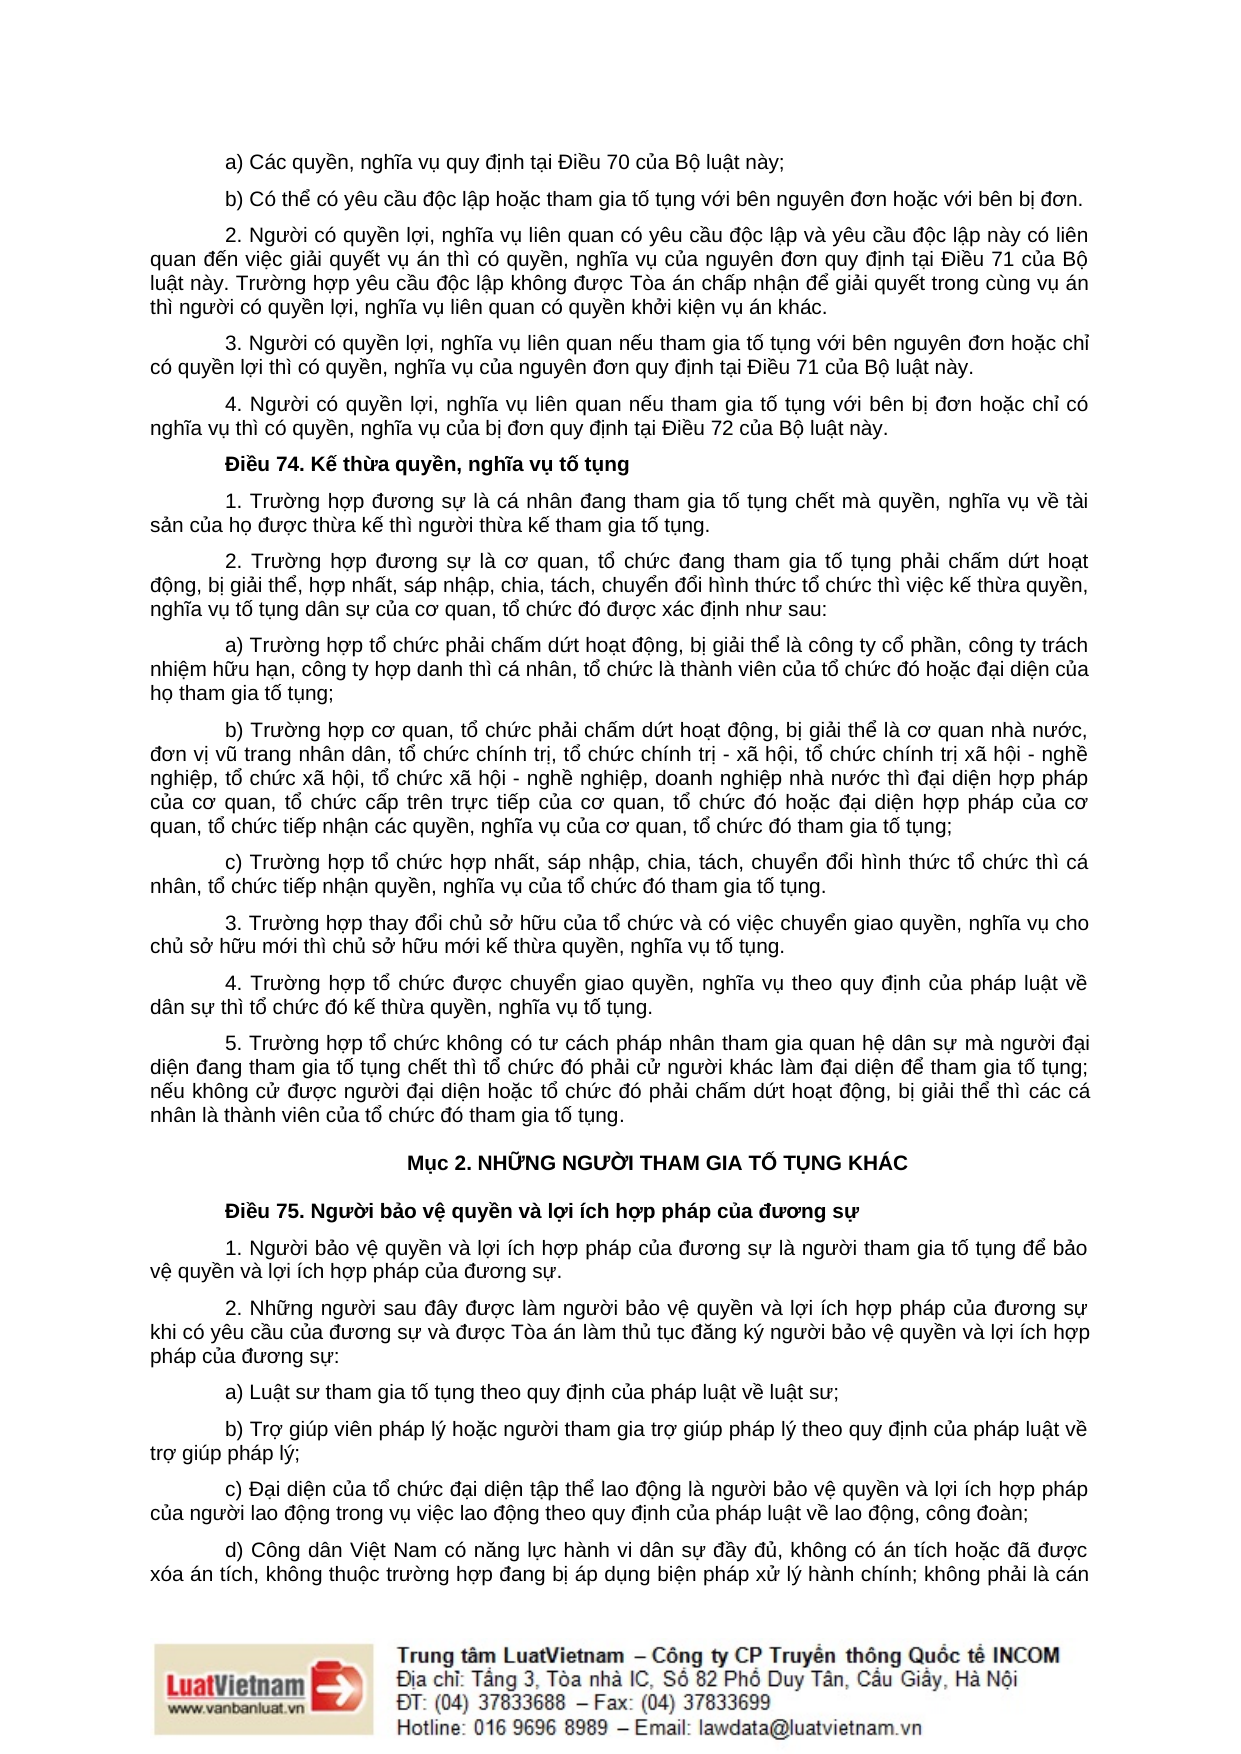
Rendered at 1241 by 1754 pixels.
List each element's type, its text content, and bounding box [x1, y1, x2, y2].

text b) Trợ giúp viên pháp lý hoặc người tham gia trợ giúp pháp lý theo quy định của pháp luật về trợ giúp pháp lý; [150, 1417, 1090, 1464]
text 3. Trường hợp thay đổi chủ sở hữu của tổ chức và có việc chuyển giao quyền, nghĩa vụ cho chủ sở hữu mới thì chủ sở hữu mới kế thừa quyền, nghĩa vụ tố tụng. [150, 910, 1090, 958]
text a) Trường hợp tổ chức phải chấm dứt hoạt động, bị giải thể là công ty cổ phần, công ty trách nhiệm hữu hạn, công ty hợp danh thì cá nhân, tổ chức là thành viên của tổ chức đó hoặc đại diện của họ tham gia tố tụng; [150, 633, 1090, 705]
text 2. Trường hợp đương sự là cơ quan, tổ chức đang tham gia tố tụng phải chấm dứt hoạt động, bị giải thể, hợp nhất, sáp nhập, chia, tách, chuyển đổi hình thức tổ chức thì việc kế thừa quyền, nghĩa vụ tố tụng dân sự của cơ quan, tổ chức đó được xác định như sau: [150, 549, 1090, 621]
text 3. Người có quyền lợi, nghĩa vụ liên quan nếu tham gia tố tụng với bên nguyên đơn hoặc chỉ có quyền lợi thì có quyền, nghĩa vụ của nguyên đơn quy định tại Điều 71 của Bộ luật này. [150, 331, 1090, 379]
text 4. Trường hợp tổ chức được chuyển giao quyền, nghĩa vụ theo quy định của pháp luật về dân sự thì tổ chức đó kế thừa quyền, nghĩa vụ tố tụng. [150, 971, 1090, 1019]
text Mục 2. NHỮNG NGƯỜI THAM GIA TỐ TỤNG KHÁC [150, 1151, 1090, 1175]
text Điều 75. Người bảo vệ quyền và lợi ích hợp pháp của đương sự [150, 1199, 1090, 1223]
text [150, 1537, 1090, 1585]
text b) Trường hợp cơ quan, tổ chức phải chấm dứt hoạt động, bị giải thể là cơ quan nhà nước, đơn vị vũ trang nhân dân, tổ chức chính trị, tổ chức chính trị - xã hội, tổ chức chính trị xã hội - nghề nghiệp, tổ chức xã hội, tổ chức xã hội - nghề nghiệp, doanh nghiệp nhà nước thì đại diện hợp pháp của cơ quan, tổ chức cấp trên trực tiếp của cơ quan, tổ chức đó hoặc đại diện hợp pháp của cơ quan, tổ chức tiếp nhận các quyền, nghĩa vụ của cơ quan, tổ chức đó tham gia tố tụng; [150, 718, 1090, 837]
text 4. Người có quyền lợi, nghĩa vụ liên quan nếu tham gia tố tụng với bên bị đơn hoặc chỉ có nghĩa vụ thì có quyền, nghĩa vụ của bị đơn quy định tại Điều 72 của Bộ luật này. [150, 392, 1090, 439]
text c) Đại diện của tổ chức đại diện tập thể lao động là người bảo vệ quyền và lợi ích hợp pháp của người lao động trong vụ việc lao động theo quy định của pháp luật về lao động, công đoàn; [150, 1477, 1090, 1525]
text b) Có thể có yêu cầu độc lập hoặc tham gia tố tụng với bên nguyên đơn hoặc với bên bị đơn. [150, 186, 1090, 210]
text a) Các quyền, nghĩa vụ quy định tại Điều 70 của Bộ luật này; [150, 150, 1090, 174]
text 1. Trường hợp đương sự là cá nhân đang tham gia tố tụng chết mà quyền, nghĩa vụ về tài sản của họ được thừa kế thì người thừa kế tham gia tố tụng. [150, 488, 1090, 536]
text 5. Trường hợp tổ chức không có tư cách pháp nhân tham gia quan hệ dân sự mà người đại diện đang tham gia tố tụng chết thì tổ chức đó phải cử người khác làm đại diện để tham gia tố tụng; nếu không cử được người đại diện hoặc tổ chức đó phải chấm dứt hoạt động, bị giải thể thì các cá nhân là thành viên của tổ chức đó tham gia tố tụng. [150, 1031, 1090, 1127]
text 2. Người có quyền lợi, nghĩa vụ liên quan có yêu cầu độc lập và yêu cầu độc lập này có liên quan đến việc giải quyết vụ án thì có quyền, nghĩa vụ của nguyên đơn quy định tại Điều 71 của Bộ luật này. Trường hợp yêu cầu độc lập không được Tòa án chấp nhận để giải quyết trong cùng vụ án thì người có quyền lợi, nghĩa vụ liên quan có quyền khởi kiện vụ án khác. [150, 223, 1090, 319]
text 1. Người bảo vệ quyền và lợi ích hợp pháp của đương sự là người tham gia tố tụng để bảo vệ quyền và lợi ích hợp pháp của đương sự. [150, 1235, 1090, 1283]
text Điều 74. Kế thừa quyền, nghĩa vụ tố tụng [150, 452, 1090, 476]
text c) Trường hợp tổ chức hợp nhất, sáp nhập, chia, tách, chuyển đổi hình thức tổ chức thì cá nhân, tổ chức tiếp nhận quyền, nghĩa vụ của tổ chức đó tham gia tố tụng. [150, 850, 1090, 898]
picture [150, 1638, 1089, 1754]
text 2. Những người sau đây được làm người bảo vệ quyền và lợi ích hợp pháp của đương sự khi có yêu cầu của đương sự và được Tòa án làm thủ tục đăng ký người bảo vệ quyền và lợi ích hợp pháp của đương sự: [150, 1296, 1090, 1368]
text a) Luật sư tham gia tố tụng theo quy định của pháp luật về luật sư; [150, 1380, 1090, 1404]
